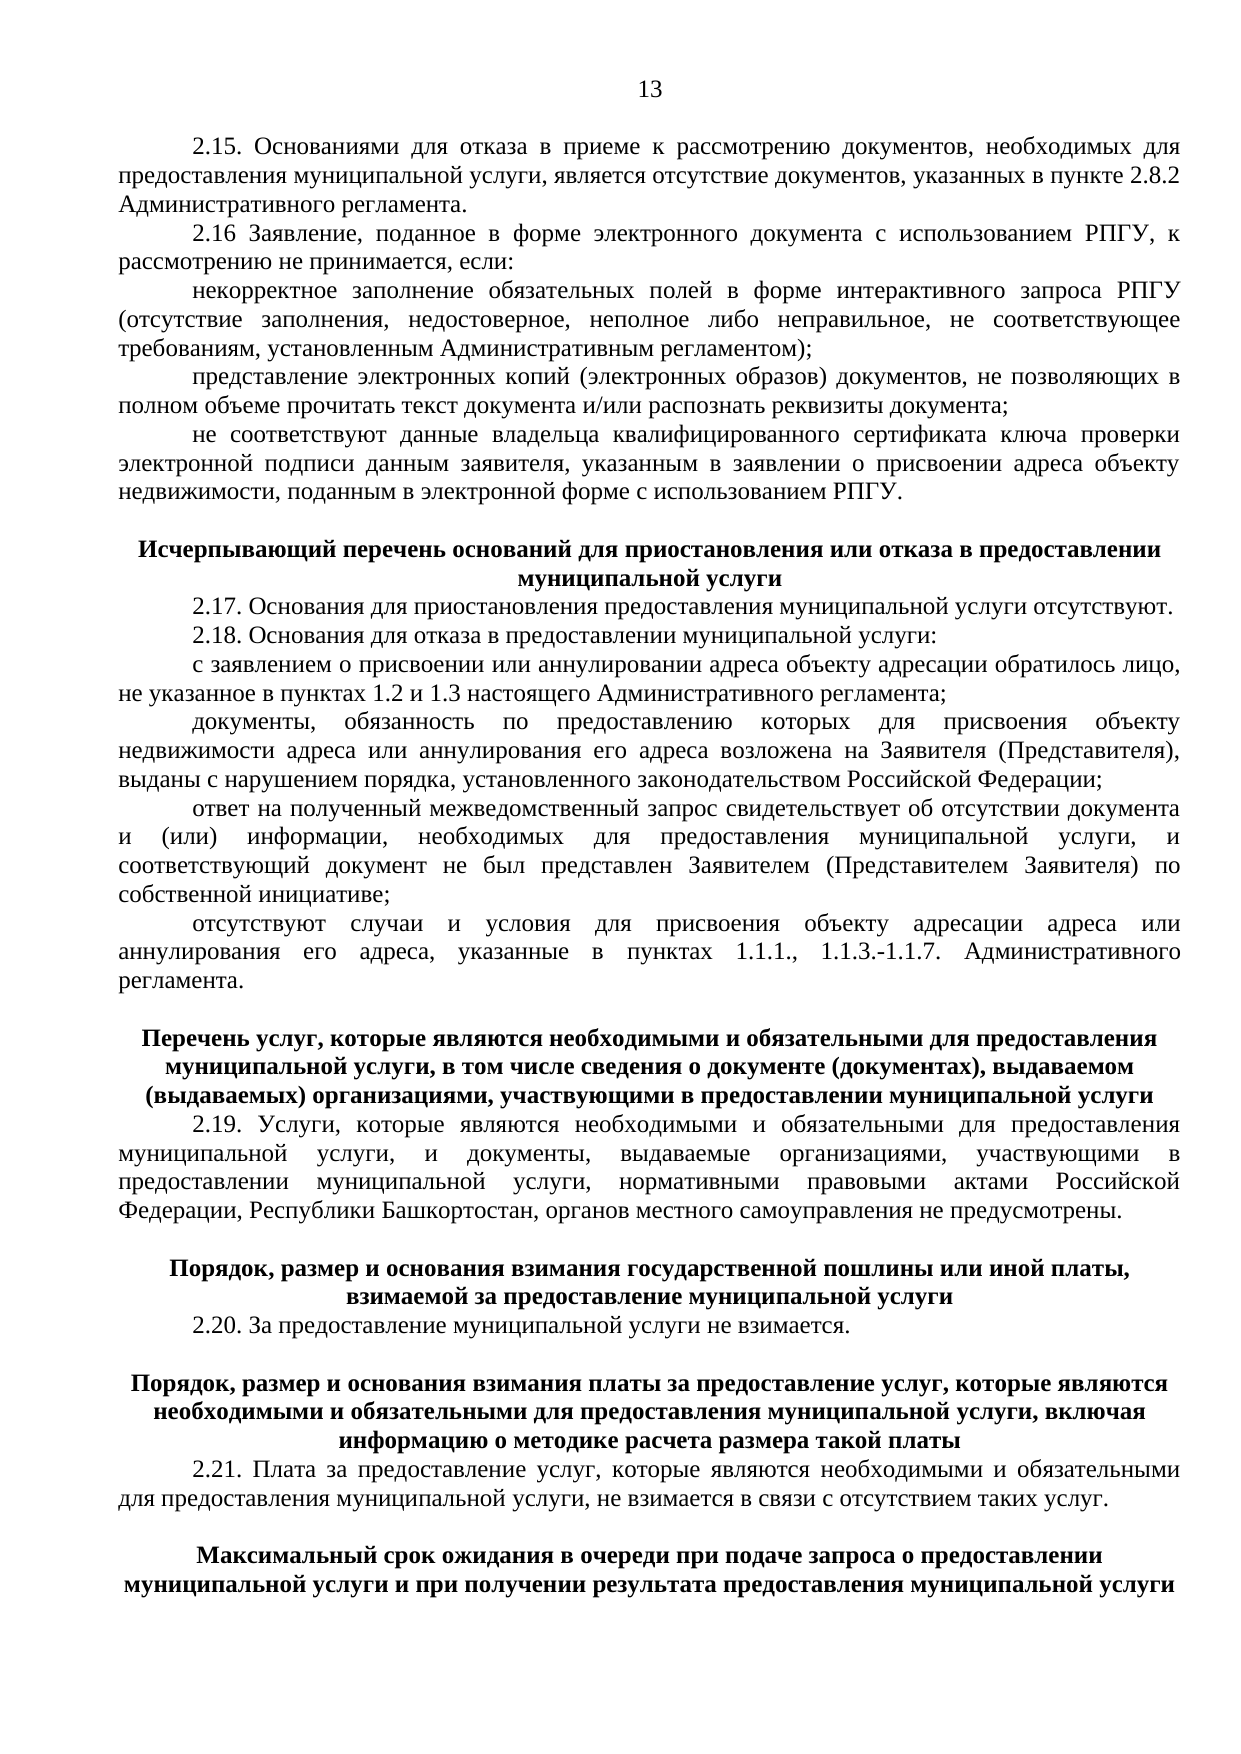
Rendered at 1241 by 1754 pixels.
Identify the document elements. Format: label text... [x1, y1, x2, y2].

text ответ на полученный межведомственный запрос свидетельствует об отсутствии документа и (или) информации, необходимых для предоставления муниципальной услуги, и соответствующий документ не был представлен Заявителем (Представителем Заявителя) по собственной инициативе; [118, 793, 1181, 908]
text не соответствуют данные владельца квалифицированного сертификата ключа проверки электронной подписи данным заявителя, указанным в заявлении о присвоении адреса объекту недвижимости, поданным в электронной форме с использованием РПГУ. [118, 419, 1181, 505]
text представление электронных копий (электронных образов) документов, не позволяющих в полном объеме прочитать текст документа и/или распознать реквизиты документа; [118, 361, 1181, 419]
text 2.18. Основания для отказа в предоставлении муниципальной услуги: [118, 620, 1181, 649]
text Порядок, размер и основания взимания государственной пошлины или иной платы, взимаемой за предоставление муниципальной услуги [118, 1253, 1181, 1310]
text Порядок, размер и основания взимания платы за предоставление услуг, которые являются необходимыми и обязательными для предоставления муниципальной услуги, включая информацию о методике расчета размера такой платы [118, 1368, 1181, 1454]
text 2.16 Заявление, поданное в форме электронного документа с использованием РПГУ, к рассмотрению не принимается, если: [118, 218, 1181, 275]
text Перечень услуг, которые являются необходимыми и обязательными для предоставления муниципальной услуги, в том числе сведения о документе (документах), выдаваемом (выдаваемых) организациями, участвующими в предоставлении муниципальной услуги [118, 1023, 1181, 1109]
text 2.21. Плата за предоставление услуг, которые являются необходимыми и обязательными для предоставления муниципальной услуги, не взимается в связи с отсутствием таких услуг. [118, 1454, 1181, 1511]
text 2.19. Услуги, которые являются необходимыми и обязательными для предоставления муниципальной услуги, и документы, выдаваемые организациями, участвующими в предоставлении муниципальной услуги, нормативными правовыми актами Российской Федерации, Республики Башкортостан, органов местного самоуправления не предусмотрены. [118, 1109, 1181, 1224]
text документы, обязанность по предоставлению которых для присвоения объекту недвижимости адреса или аннулирования его адреса возложена на Заявителя (Представителя), выданы с нарушением порядка, установленного законодательством Российской Федерации; [118, 706, 1181, 793]
text некорректное заполнение обязательных полей в форме интерактивного запроса РПГУ (отсутствие заполнения, недостоверное, неполное либо неправильное, не соответствующее требованиям, установленным Административным регламентом); [118, 275, 1181, 361]
text 2.17. Основания для приостановления предоставления муниципальной услуги отсутствуют. [118, 591, 1181, 620]
text 2.20. За предоставление муниципальной услуги не взимается. [118, 1310, 1181, 1339]
text Максимальный срок ожидания в очереди при подаче запроса о предоставлении муниципальной услуги и при получении результата предоставления муниципальной услуги [118, 1540, 1181, 1598]
text Исчерпывающий перечень оснований для приостановления или отказа в предоставлении муниципальной услуги [118, 534, 1181, 591]
text 2.15. Основаниями для отказа в приеме к рассмотрению документов, необходимых для предоставления муниципальной услуги, является отсутствие документов, указанных в пункте 2.8.2 Административного регламента. [118, 131, 1181, 218]
text отсутствуют случаи и условия для присвоения объекту адресации адреса или аннулирования его адреса, указанные в пунктах 1.1.1., 1.1.3.-1.1.7. Административного регламента. [118, 908, 1181, 994]
text с заявлением о присвоении или аннулировании адреса объекту адресации обратилось лицо, не указанное в пунктах 1.2 и 1.3 настоящего Административного регламента; [118, 649, 1181, 706]
